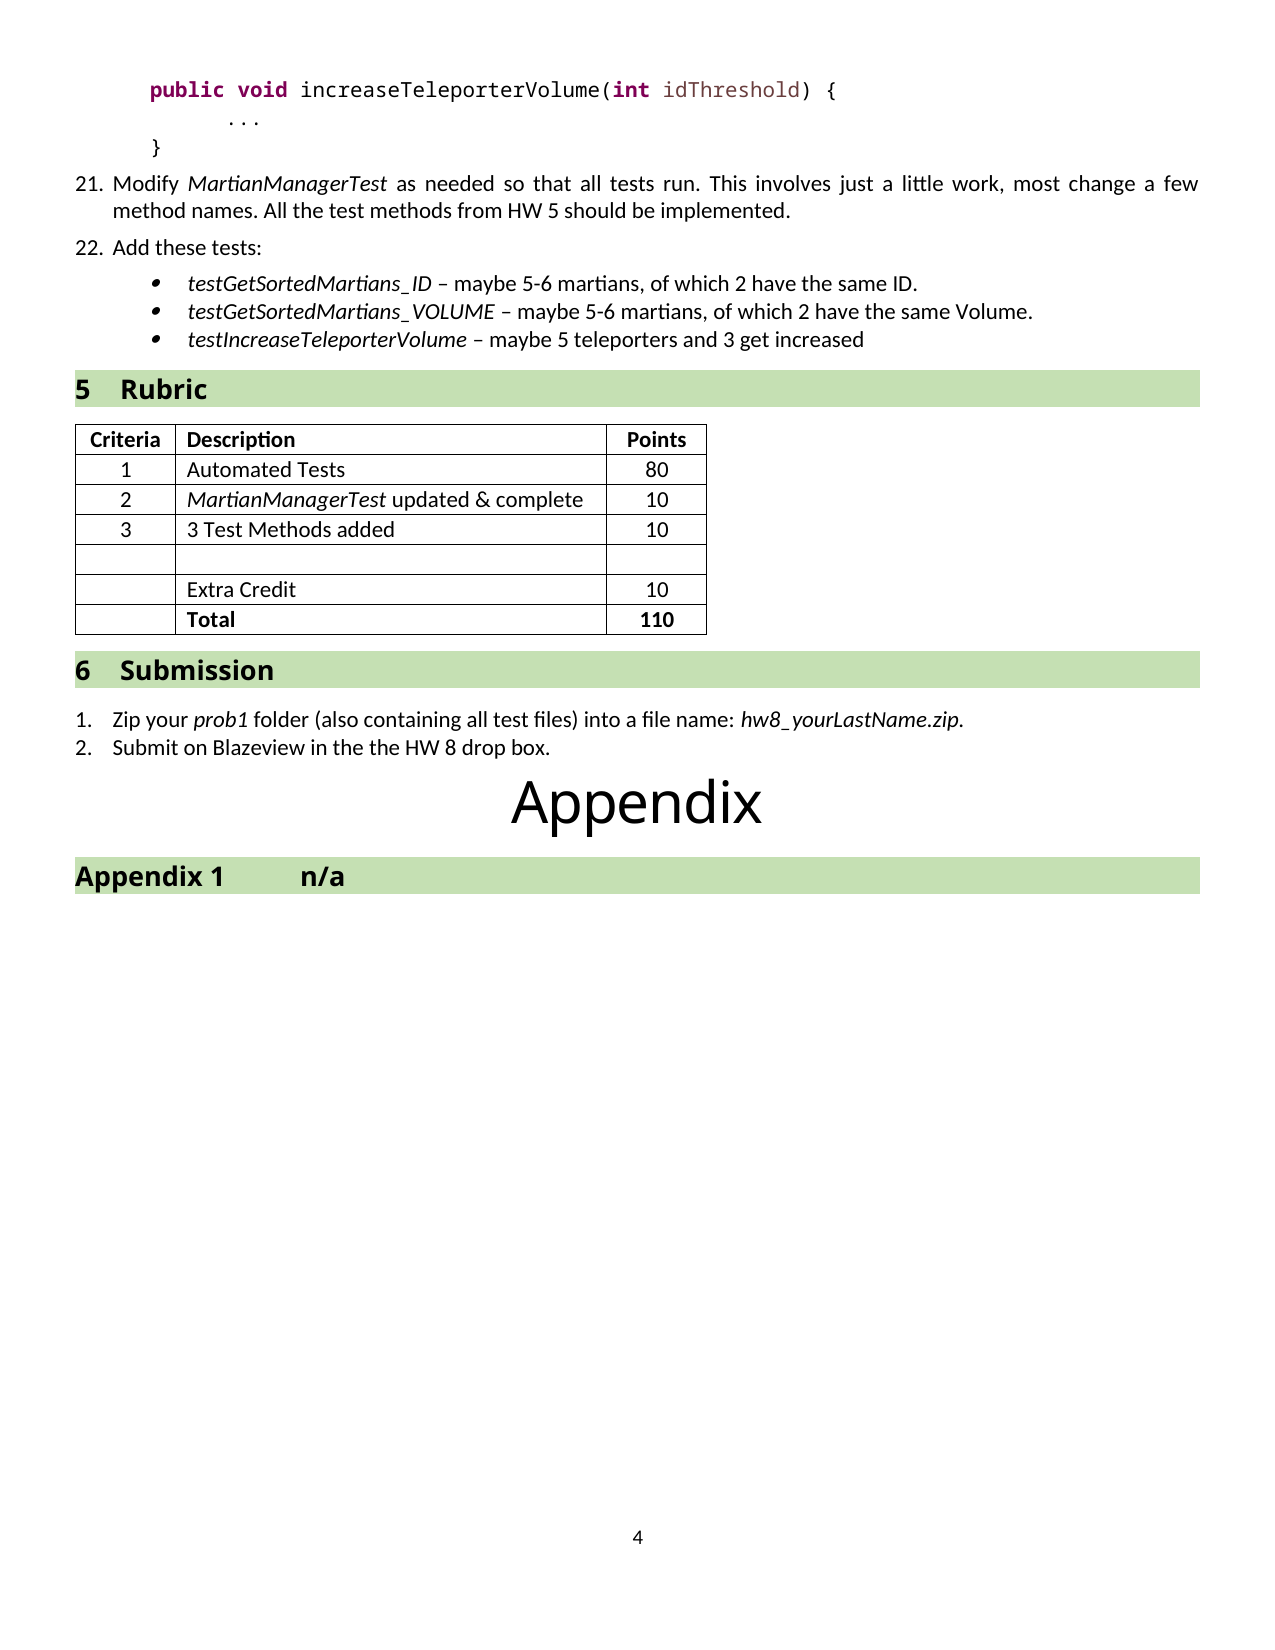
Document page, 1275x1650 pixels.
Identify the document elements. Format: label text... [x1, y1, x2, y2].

list Submit on Blazeview in the the HW 8 drop box. [75, 733, 1200, 761]
text public void increaseTeleporterVolume(int idThreshold) { [150, 75, 1200, 103]
list testGetSortedMartians_VOLUME – maybe 5-6 martians, of which 2 have the same Volume. [150, 297, 1200, 325]
table_cell 3 Test Methods added [176, 515, 606, 544]
table_cell [76, 605, 175, 634]
table_cell 10 [607, 515, 706, 544]
table_cell 2 [76, 485, 175, 514]
table_cell MartianManagerTest updated & complete [176, 485, 606, 514]
table_cell 10 [607, 575, 706, 604]
table_cell [176, 545, 606, 574]
table_cell 110 [607, 605, 706, 634]
table_header Criteria [76, 425, 175, 454]
table_cell Extra Credit [176, 575, 606, 604]
list Modify MartianManagerTest as needed so that all tests run. This involves just a little work, most change a few method names. All the test methods from HW 5 should be implemented. [75, 169, 1200, 225]
table_cell 80 [607, 455, 706, 484]
subtitle Submission [75, 651, 1200, 688]
list Zip your prob1 folder (also containing all test files) into a file name: hw8_yourLastName.zip. [75, 705, 1200, 733]
table_cell [76, 575, 175, 604]
text n/a [75, 857, 1200, 894]
list testIncreaseTeleporterVolume – maybe 5 teleporters and 3 get increased [150, 325, 1200, 353]
text ... [150, 103, 1200, 132]
table_cell Automated Tests [176, 455, 606, 484]
title Appendix [75, 761, 1200, 840]
table_cell 10 [607, 485, 706, 514]
table_header Description [176, 425, 606, 454]
table_cell [607, 545, 706, 574]
list Add these tests: [75, 233, 1200, 261]
table_cell 3 [76, 515, 175, 544]
table_cell 1 [76, 455, 175, 484]
table_header Points [607, 425, 706, 454]
list testGetSortedMartians_ID – maybe 5-6 martians, of which 2 have the same ID. [150, 269, 1200, 297]
table_cell [76, 545, 175, 574]
text } [150, 132, 1200, 160]
subtitle Rubric [75, 370, 1200, 407]
table_cell Total [176, 605, 606, 634]
